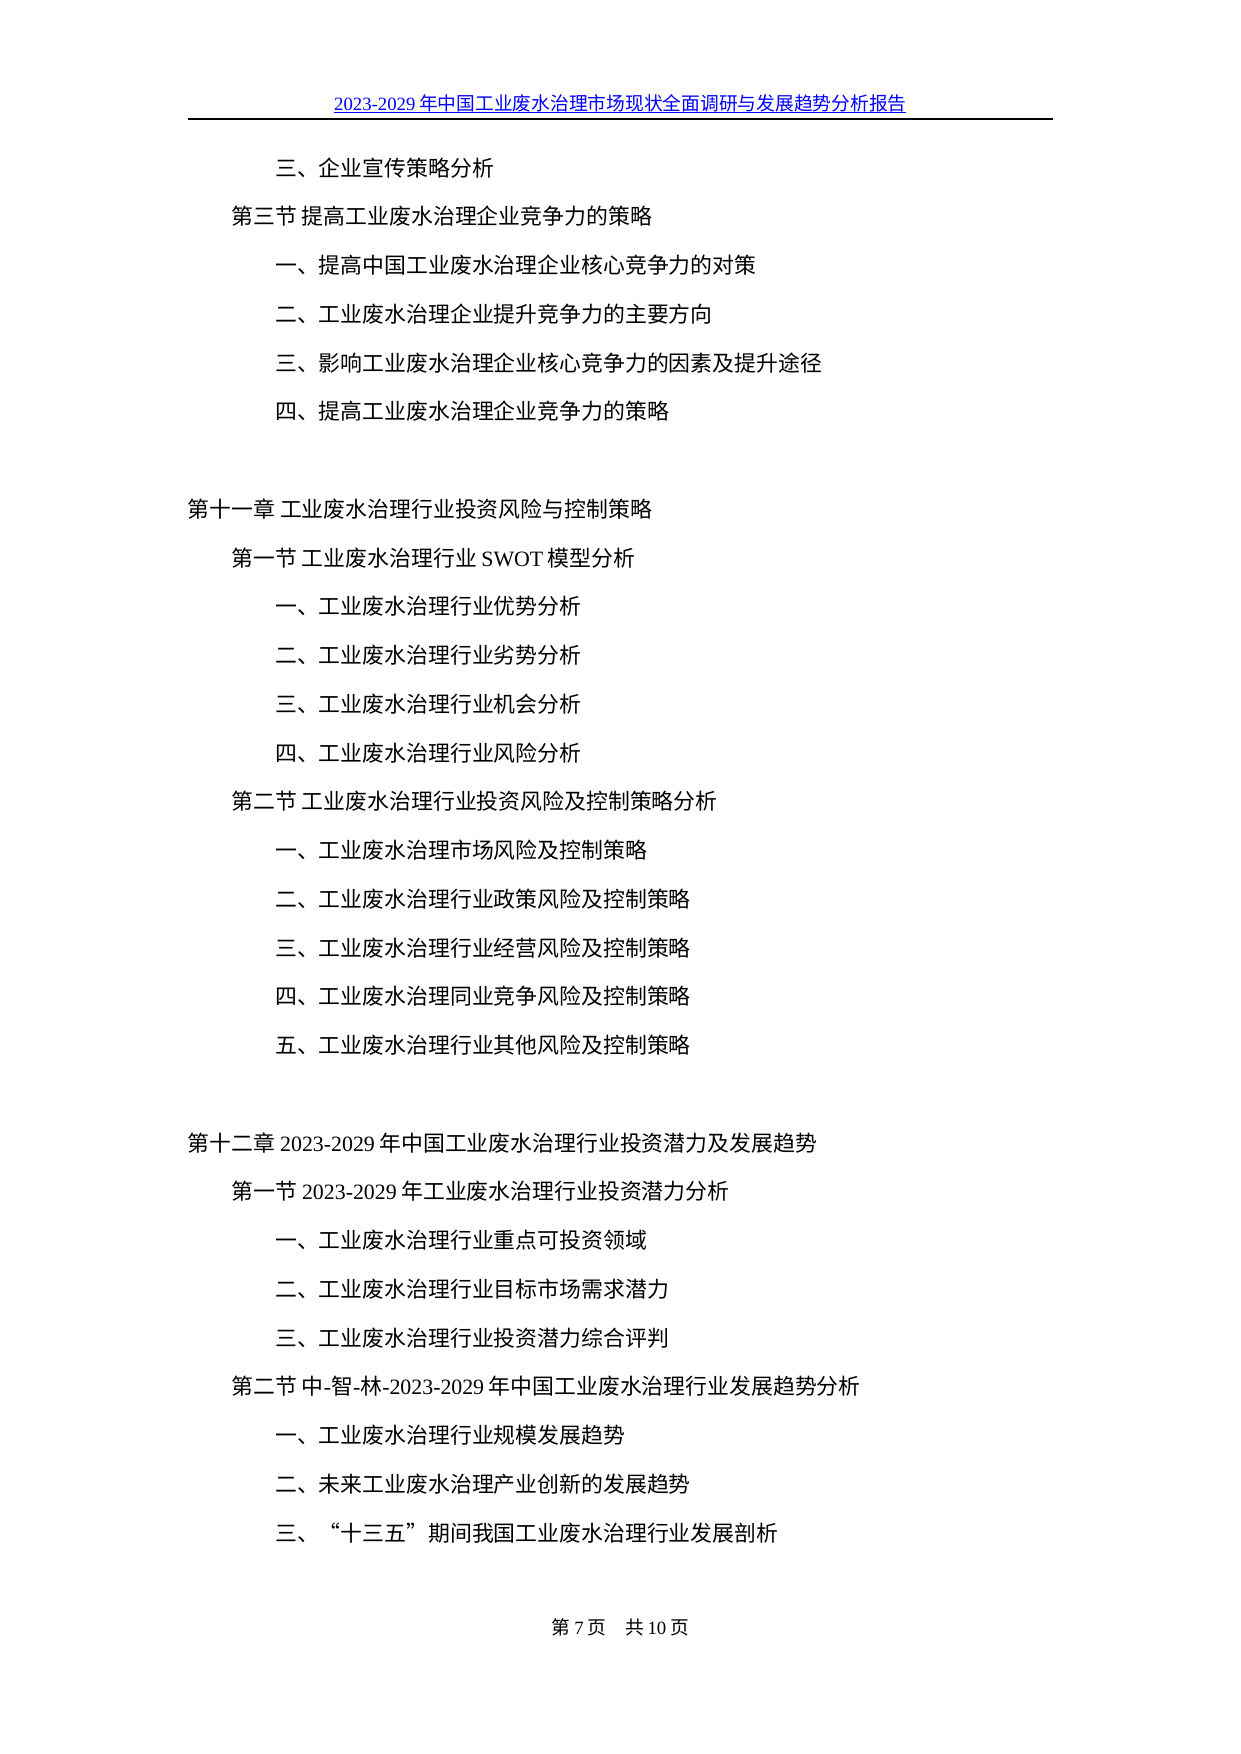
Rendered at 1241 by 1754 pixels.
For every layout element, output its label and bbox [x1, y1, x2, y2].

text [187, 150, 1053, 1548]
